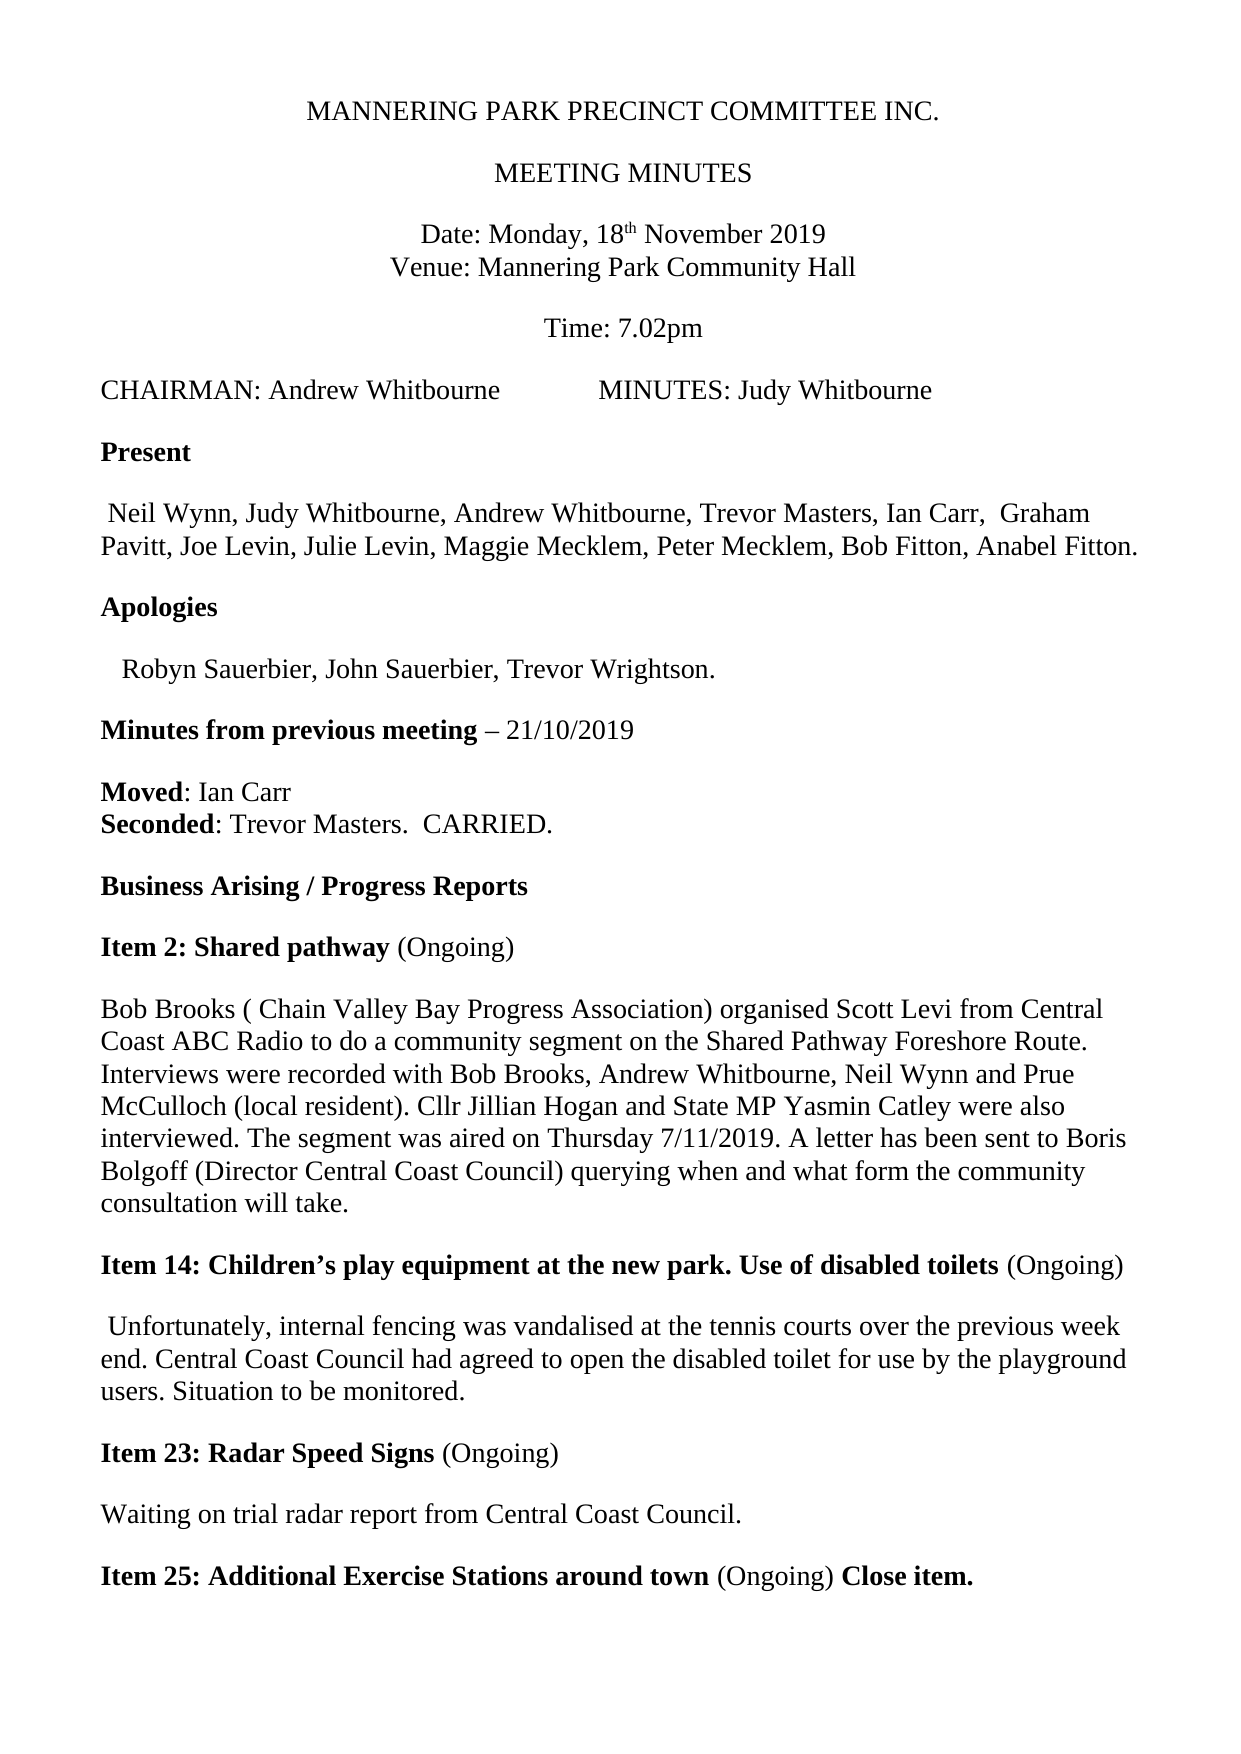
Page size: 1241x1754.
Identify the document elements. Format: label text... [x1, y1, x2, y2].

text Unfortunately, internal fencing was vandalised at the tennis courts over the previous week end. Central Coast Council had agreed to open the disabled toilet for use by the playground users. Situation to be monitored. [100, 1309, 1146, 1407]
text Seconded: Trevor Masters. CARRIED. [100, 807, 1146, 840]
text Item 23: Radar Speed Signs (Ongoing) [100, 1436, 1146, 1468]
text Business Arising / Progress Reports [100, 869, 1146, 901]
text Item 14: Children’s play equipment at the new park. Use of disabled toilets (Ongoing) [100, 1248, 1146, 1280]
text MANNERING PARK PRECINCT COMMITTEE INC. [100, 94, 1146, 127]
text Item 25: Additional Exercise Stations around town (Ongoing) Close item. [100, 1559, 1146, 1591]
text Date: Monday, 18th November 2019 [100, 218, 1146, 250]
text Robyn Sauerbier, John Sauerbier, Trevor Wrightson. [100, 652, 1146, 684]
text CHAIRMAN: Andrew Whitbourne MINUTES: Judy Whitbourne [100, 373, 1146, 406]
text Neil Wynn, Judy Whitbourne, Andrew Whitbourne, Trevor Masters, Ian Carr, Graham Pavitt, Joe Levin, Julie Levin, Maggie Mecklem, Peter Mecklem, Bob Fitton, Anabel Fitton. [100, 496, 1146, 561]
text Venue: Mannering Park Community Hall [100, 250, 1146, 282]
text Waiting on trial radar report from Central Coast Council. [100, 1497, 1146, 1530]
text MEETING MINUTES [100, 156, 1146, 188]
text Item 2: Shared pathway (Ongoing) [100, 930, 1146, 963]
text Apologies [100, 590, 1146, 623]
text Time: 7.02pm [100, 312, 1146, 344]
text Minutes from previous meeting – 21/10/2019 [100, 713, 1146, 746]
text Present [100, 435, 1146, 467]
text Bob Brooks ( Chain Valley Bay Progress Association) organised Scott Levi from Central Coast ABC Radio to do a community segment on the Shared Pathway Foreshore Route. Interviews were recorded with Bob Brooks, Andrew Whitbourne, Neil Wynn and Prue McCulloch (local resident). Cllr Jillian Hogan and State MP Yasmin Catley were also interviewed. The segment was aired on Thursday 7/11/2019. A letter has been sent to Boris Bolgoff (Director Central Coast Council) querying when and what form the community consultation will take. [100, 992, 1146, 1219]
text Moved: Ian Carr [100, 775, 1146, 807]
